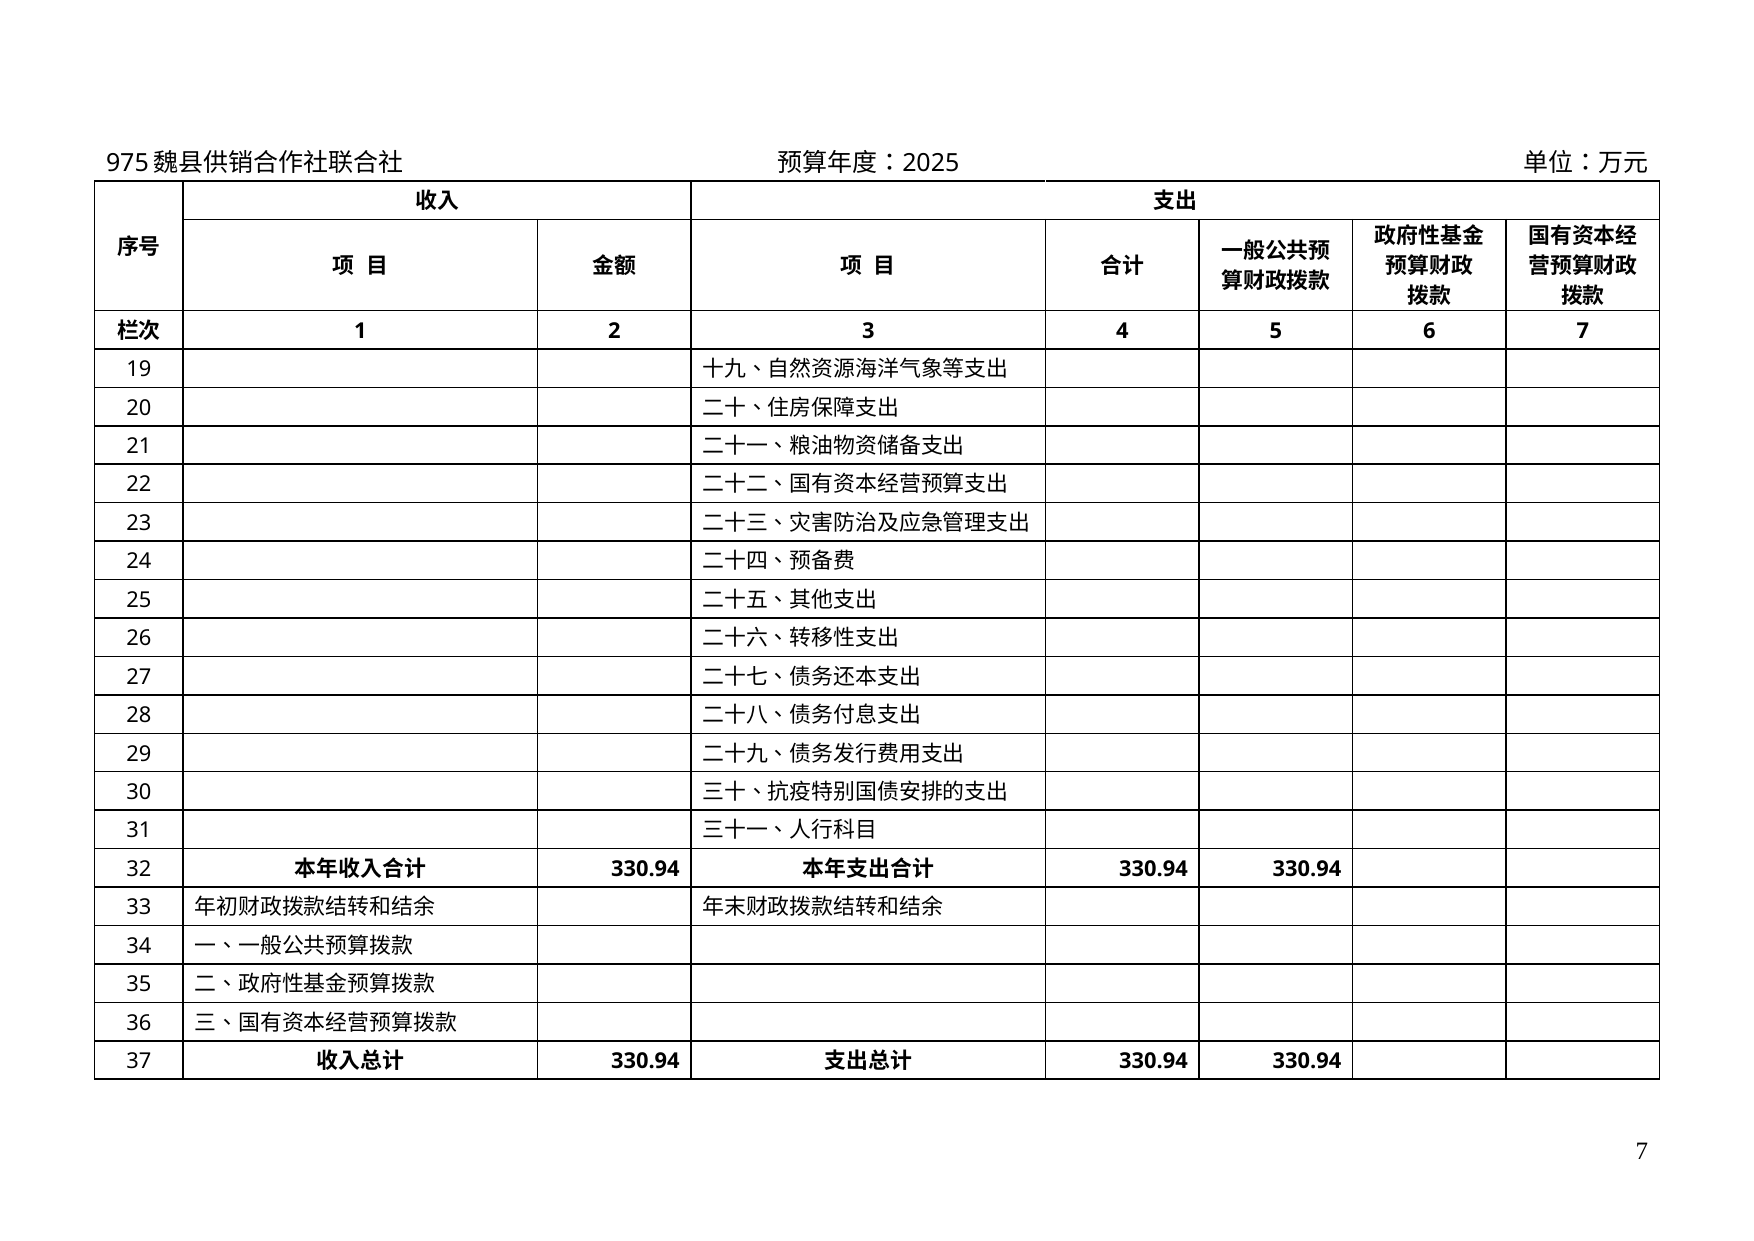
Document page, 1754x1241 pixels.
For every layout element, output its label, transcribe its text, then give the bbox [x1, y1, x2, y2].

table_cell [538, 388, 690, 425]
table_cell [1507, 1003, 1659, 1040]
table_cell [1353, 965, 1505, 1001]
table_cell [1200, 503, 1352, 540]
table_cell [1200, 734, 1352, 771]
table_cell [692, 1003, 1045, 1040]
table_cell 4 [1046, 311, 1198, 348]
table_cell [1353, 888, 1505, 924]
table_cell [1353, 1003, 1505, 1040]
table_cell [184, 465, 537, 502]
table_cell [1200, 580, 1352, 617]
table_cell [1200, 427, 1352, 463]
table_cell [1507, 926, 1659, 963]
table_cell [1046, 542, 1198, 579]
table_cell 37 [95, 1042, 182, 1078]
table_cell 国有资本经营预算财政拨款 [1507, 220, 1659, 309]
table_cell 十九、自然资源海洋气象等支出 [692, 350, 1045, 386]
table_cell [1507, 811, 1659, 848]
table_cell [1046, 696, 1198, 732]
table_cell 三十、抗疫特别国债安排的支出 [692, 772, 1045, 809]
table_cell 30 [95, 772, 182, 809]
table_cell [538, 657, 690, 694]
table_cell 25 [95, 580, 182, 617]
table_cell 二十三、灾害防治及应急管理支出 [692, 503, 1045, 540]
table_cell [1200, 657, 1352, 694]
table_cell 栏次 [95, 311, 182, 348]
table_cell [1046, 811, 1198, 848]
table_header 预算年度：2025 [692, 143, 1045, 180]
table_cell [1353, 1042, 1505, 1078]
table_cell [1353, 465, 1505, 502]
table_cell 330.94 [1046, 849, 1198, 886]
table_cell [538, 734, 690, 771]
table_cell 5 [1200, 311, 1352, 348]
table_cell [184, 811, 537, 848]
table_cell [1353, 427, 1505, 463]
table_cell [1200, 388, 1352, 425]
table_cell [538, 580, 690, 617]
table_cell [1200, 542, 1352, 579]
table_cell [1200, 926, 1352, 963]
table_cell [1200, 696, 1352, 732]
table_cell [1200, 350, 1352, 386]
table_cell 29 [95, 734, 182, 771]
table_cell 收入总计 [184, 1042, 537, 1078]
table_cell 330.94 [1200, 1042, 1352, 1078]
table_cell 二十、住房保障支出 [692, 388, 1045, 425]
table_cell [1046, 350, 1198, 386]
table_cell [1046, 734, 1198, 771]
table_cell 三十一、人行科目 [692, 811, 1045, 848]
table_cell 二十一、粮油物资储备支出 [692, 427, 1045, 463]
table_cell [1507, 465, 1659, 502]
table_cell [184, 734, 537, 771]
table_cell 23 [95, 503, 182, 540]
table_cell [1046, 657, 1198, 694]
table_cell 年末财政拨款结转和结余 [692, 888, 1045, 924]
table_cell [1507, 1042, 1659, 1078]
table_cell 项 目 [692, 220, 1045, 309]
table_cell [692, 926, 1045, 963]
table_cell [184, 619, 537, 656]
table_cell [184, 772, 537, 809]
table_cell 32 [95, 849, 182, 886]
table_cell [538, 503, 690, 540]
table_cell [538, 465, 690, 502]
table_cell [1353, 619, 1505, 656]
table_cell [538, 696, 690, 732]
table_cell [184, 696, 537, 732]
table_cell [184, 388, 537, 425]
table_cell [1353, 734, 1505, 771]
table_cell 28 [95, 696, 182, 732]
table_cell 330.94 [1046, 1042, 1198, 1078]
table_cell 24 [95, 542, 182, 579]
table_cell [1353, 542, 1505, 579]
table_cell [1353, 696, 1505, 732]
table_cell [1507, 696, 1659, 732]
table_cell [1046, 772, 1198, 809]
table_cell [1507, 657, 1659, 694]
table_cell 一般公共预算财政拨款 [1200, 220, 1352, 309]
table_cell 金额 [538, 220, 690, 309]
table_header 单位：万元 [1046, 143, 1659, 180]
table_cell 支出 [692, 182, 1659, 219]
table_cell [1200, 888, 1352, 924]
table_cell 本年支出合计 [692, 849, 1045, 886]
table_cell [1353, 772, 1505, 809]
table_cell [1507, 734, 1659, 771]
table_cell [1507, 849, 1659, 886]
table_cell [1046, 465, 1198, 502]
table_cell 21 [95, 427, 182, 463]
table_cell 2 [538, 311, 690, 348]
table_cell 本年收入合计 [184, 849, 537, 886]
table_cell [1046, 580, 1198, 617]
table_cell 二十七、债务还本支出 [692, 657, 1045, 694]
table_cell 二十五、其他支出 [692, 580, 1045, 617]
table_cell 二十九、债务发行费用支出 [692, 734, 1045, 771]
table_cell [1046, 926, 1198, 963]
table_cell 项 目 [184, 220, 537, 309]
table_cell 20 [95, 388, 182, 425]
table_cell 330.94 [538, 849, 690, 886]
table_cell 3 [692, 311, 1045, 348]
table_header 975魏县供销合作社联合社 [95, 143, 690, 180]
table_cell [692, 965, 1045, 1001]
table_cell [184, 580, 537, 617]
table_cell [1353, 350, 1505, 386]
table_cell [1046, 1003, 1198, 1040]
table_cell [538, 1003, 690, 1040]
table_cell [1353, 580, 1505, 617]
table_cell [538, 811, 690, 848]
table_cell 二十二、国有资本经营预算支出 [692, 465, 1045, 502]
table_cell [1507, 503, 1659, 540]
table_cell [538, 926, 690, 963]
table_cell 27 [95, 657, 182, 694]
table_cell 二十四、预备费 [692, 542, 1045, 579]
table_cell [1046, 427, 1198, 463]
table_cell [184, 350, 537, 386]
table_cell 330.94 [1200, 849, 1352, 886]
table_cell 收入 [184, 182, 690, 219]
table_cell 合计 [1046, 220, 1198, 309]
table_cell 330.94 [538, 1042, 690, 1078]
table_cell 支出总计 [692, 1042, 1045, 1078]
table_cell [184, 657, 537, 694]
table_cell 三、国有资本经营预算拨款 [184, 1003, 537, 1040]
table_cell [1507, 772, 1659, 809]
table_cell [184, 427, 537, 463]
table_cell [1046, 619, 1198, 656]
table_cell 序号 [95, 182, 182, 309]
table_cell 政府性基金预算财政 拨款 [1353, 220, 1505, 309]
table_cell [1507, 965, 1659, 1001]
table_cell [1507, 542, 1659, 579]
table_cell 二、政府性基金预算拨款 [184, 965, 537, 1001]
table_cell [538, 965, 690, 1001]
table_cell 22 [95, 465, 182, 502]
table_cell 二十八、债务付息支出 [692, 696, 1045, 732]
table_cell [1353, 503, 1505, 540]
table_cell [184, 503, 537, 540]
table_cell 二十六、转移性支出 [692, 619, 1045, 656]
table_cell [184, 542, 537, 579]
table_cell [1507, 619, 1659, 656]
table_cell [538, 619, 690, 656]
table_cell [1353, 811, 1505, 848]
table_cell [1046, 888, 1198, 924]
table_cell [1200, 465, 1352, 502]
table_cell [1200, 1003, 1352, 1040]
table_cell [1200, 619, 1352, 656]
table_cell 年初财政拨款结转和结余 [184, 888, 537, 924]
table_cell [1200, 811, 1352, 848]
table_cell [538, 542, 690, 579]
table_cell 36 [95, 1003, 182, 1040]
table_cell [1507, 350, 1659, 386]
table_cell [538, 427, 690, 463]
table_cell [1353, 849, 1505, 886]
table_cell [538, 350, 690, 386]
table_cell [1353, 926, 1505, 963]
table_cell 一、一般公共预算拨款 [184, 926, 537, 963]
table_cell 26 [95, 619, 182, 656]
table_cell [538, 888, 690, 924]
table_cell [1200, 965, 1352, 1001]
table_cell [1046, 388, 1198, 425]
table_cell [1507, 388, 1659, 425]
table_cell [538, 772, 690, 809]
table_cell 34 [95, 926, 182, 963]
table_cell [1507, 580, 1659, 617]
table_cell 1 [184, 311, 537, 348]
table_cell 31 [95, 811, 182, 848]
table_cell 6 [1353, 311, 1505, 348]
table_cell [1507, 888, 1659, 924]
table_cell 7 [1507, 311, 1659, 348]
table_cell [1507, 427, 1659, 463]
table_cell [1200, 772, 1352, 809]
table_cell 33 [95, 888, 182, 924]
table_cell [1353, 388, 1505, 425]
table_cell 19 [95, 350, 182, 386]
table_cell [1353, 657, 1505, 694]
table_cell [1046, 965, 1198, 1001]
table_cell 35 [95, 965, 182, 1001]
table_cell [1046, 503, 1198, 540]
